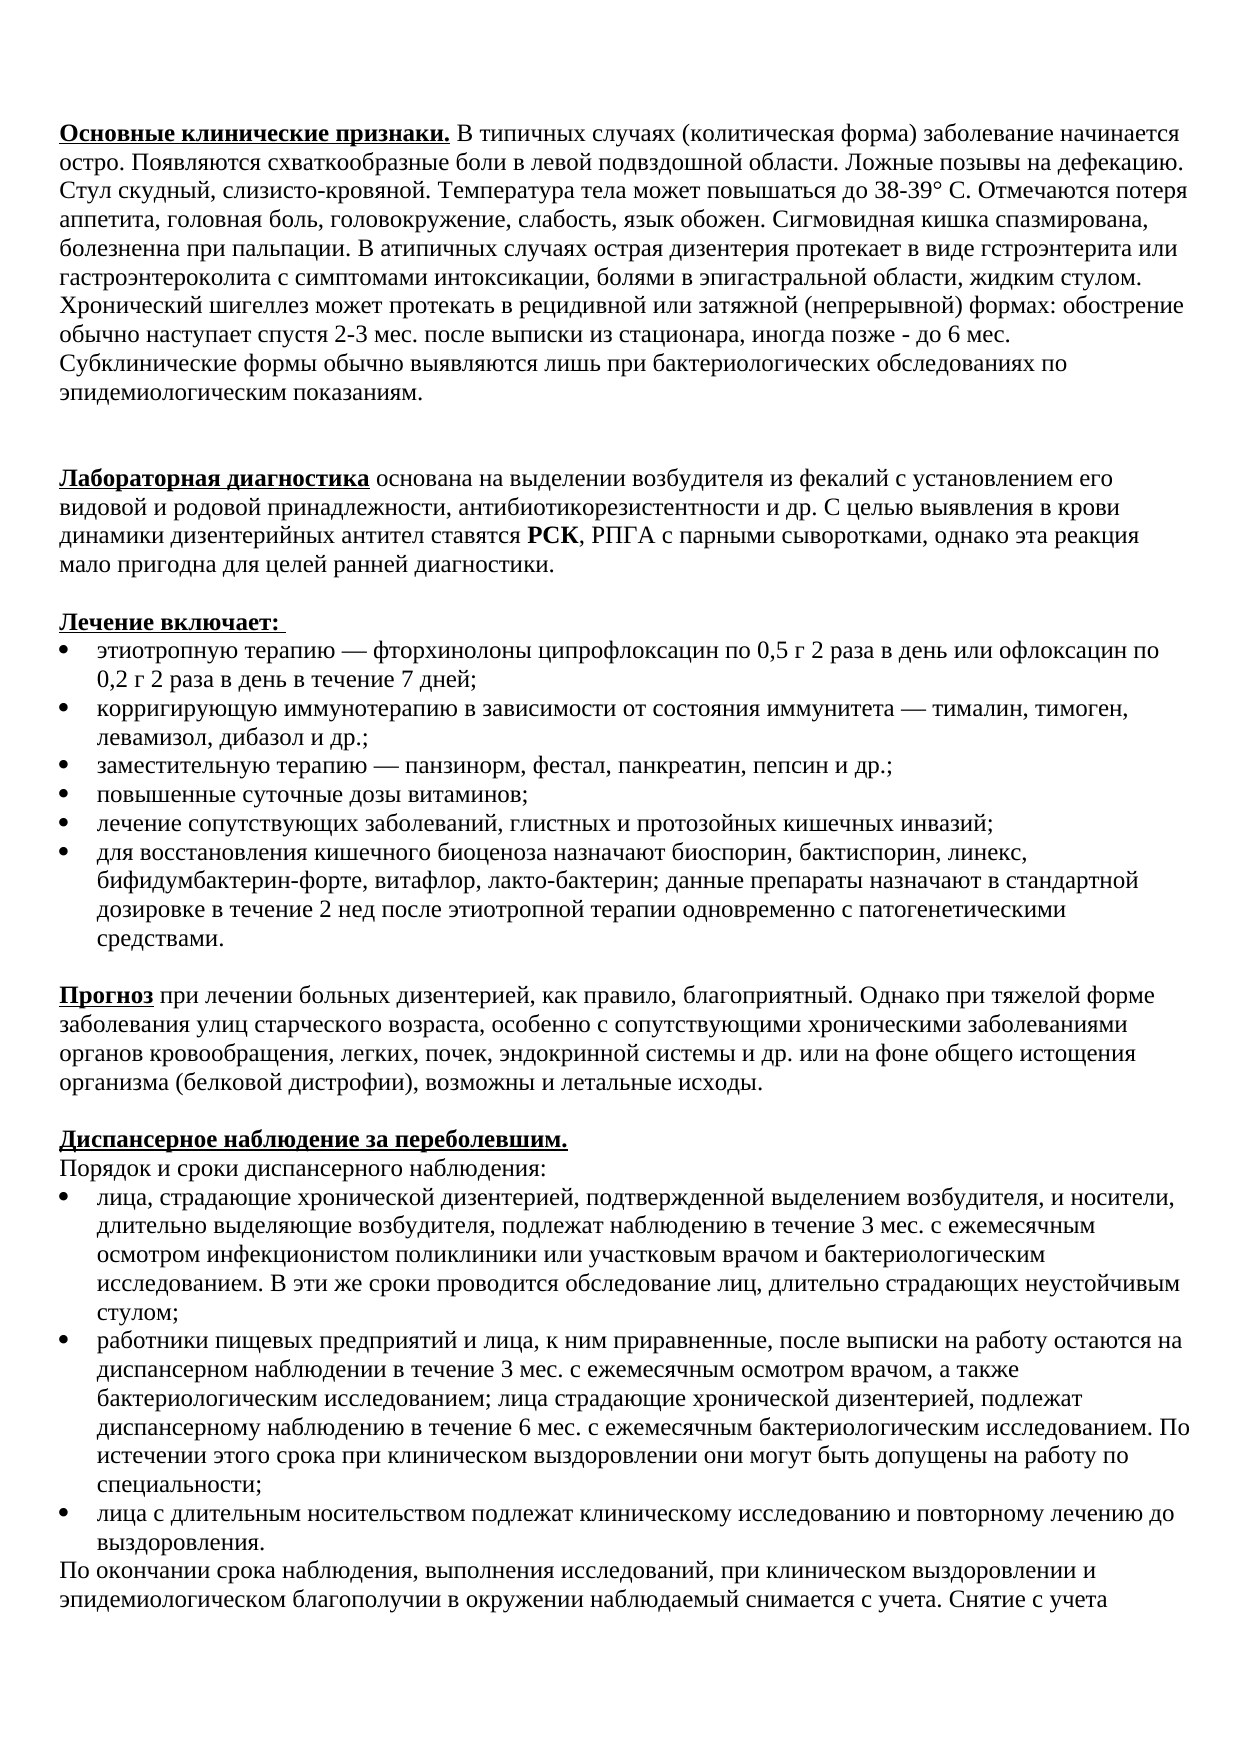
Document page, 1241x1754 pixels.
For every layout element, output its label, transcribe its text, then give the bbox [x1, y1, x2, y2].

list повышенные суточные дозы витаминов; [59, 779, 1193, 808]
text Прогноз при лечении больных дизентерией, как правило, благоприятный. Однако при тяжелой форме заболевания улиц старческого возраста, особенно с сопутствующими хроническими заболеваниями органов кровообращения, легких, почек, эндокринной системы и др. или на фоне общего истощения организма (белковой дистрофии), возможны и летальные исходы. [59, 981, 1193, 1096]
text Диспансерное наблюдение за переболевшим. [59, 1124, 1193, 1153]
text Порядок и сроки диспансерного наблюдения: [59, 1153, 1193, 1182]
list лица с длительным носительством подлежат клиническому исследованию и повторному лечению до выздоровления. [59, 1498, 1193, 1556]
list лечение сопутствующих заболеваний, глистных и протозойных кишечных инвазий; [59, 808, 1193, 837]
list для восстановления кишечного биоценоза назначают биоспорин, бактиспорин, линекс, бифидумбактерин-форте, витафлор, лакто-бактерин; данные препараты назначают в стандартной дозировке в течение 2 нед после этиотропной терапии одновременно с патогенетическими средствами. [59, 837, 1193, 952]
list лица, страдающие хронической дизентерией, подтвержденной выделением возбудителя, и носители, длительно выделяющие возбудителя, подлежат наблюдению в течение 3 мес. с ежемесячным осмотром инфекционистом поликлиники или участковым врачом и бактериологическим исследованием. В эти же сроки проводится обследование лиц, длительно страдающих неустойчивым стулом; [59, 1182, 1193, 1326]
text Основные клинические признаки. В типичных случаях (колитическая форма) заболевание начинается остро. Появляются схваткообразные боли в левой подвздошной области. Ложные позывы на дефекацию. Стул скудный, слизисто-кровяной. Температура тела может повышаться до 38-39° С. Отмечаются потеря аппетита, головная боль, головокружение, слабость, язык обожен. Сигмовидная кишка спазмирована, болезненна при пальпации. В атипичных случаях острая дизентерия протекает в виде гстроэнтерита или гастроэнтероколита с симптомами интоксикации, болями в эпигастральной области, жидким стулом. Хронический шигеллез может протекать в рецидивной или затяжной (непрерывной) формах: обострение обычно наступает спустя 2-3 мес. после выписки из стационара, иногда позже - до 6 мес. Субклинические формы обычно выявляются лишь при бактериологических обследованиях по эпидемиологическим показаниям. [59, 118, 1193, 406]
text Лабораторная диагностика основана на выделении возбудителя из фекалий с установлением его видовой и родовой принадлежности, антибиотикорезистентности и др. С целью выявления в крови динамики дизентерийных антител ставятся РСК, РПГА с парными сыворотками, однако эта реакция мало пригодна для целей ранней диагностики. [59, 463, 1193, 578]
list корригирующую иммунотерапию в зависимости от состояния иммунитета — тималин, тимоген, левамизол, дибазол и др.; [59, 693, 1193, 751]
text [59, 1556, 1193, 1613]
text Лечение включает: [59, 607, 1193, 636]
list этиотропную терапию — фторхинолоны ципрофлоксацин по 0,5 г 2 раза в день или офлоксацин по 0,2 г 2 раза в день в течение 7 дней; [59, 636, 1193, 693]
list работники пищевых предприятий и лица, к ним приравненные, после выписки на работу остаются на диспансерном наблюдении в течение 3 мес. с ежемесячным осмотром врачом, а также бактериологическим исследованием; лица страдающие хронической дизентерией, подлежат диспансерному наблюдению в течение 6 мес. с ежемесячным бактериологическим исследованием. По истечении этого срока при клиническом выздоровлении они могут быть допущены на работу по специальности; [59, 1326, 1193, 1498]
list заместительную терапию — панзинорм, фестал, панкреатин, пепсин и др.; [59, 751, 1193, 779]
